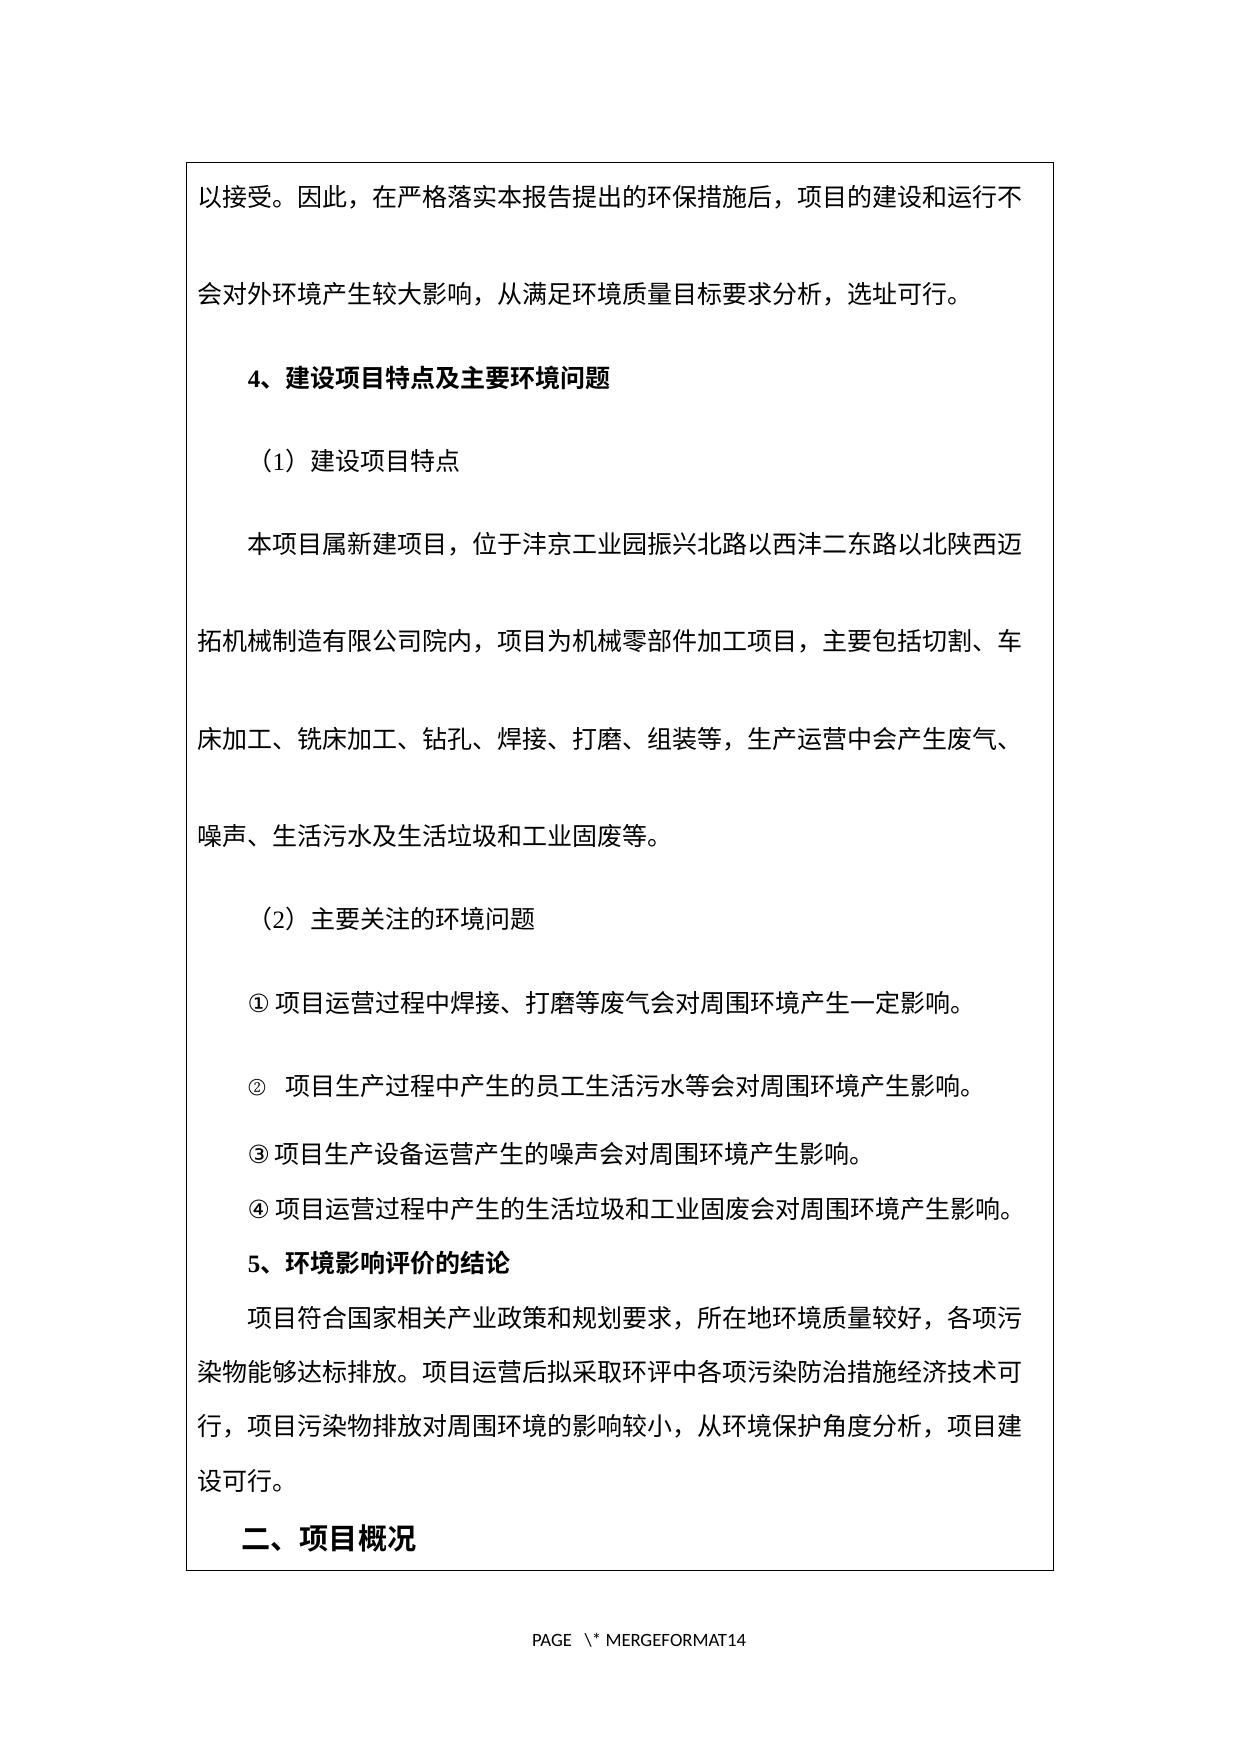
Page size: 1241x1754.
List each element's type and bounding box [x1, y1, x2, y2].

table_cell [187, 163, 1053, 1570]
